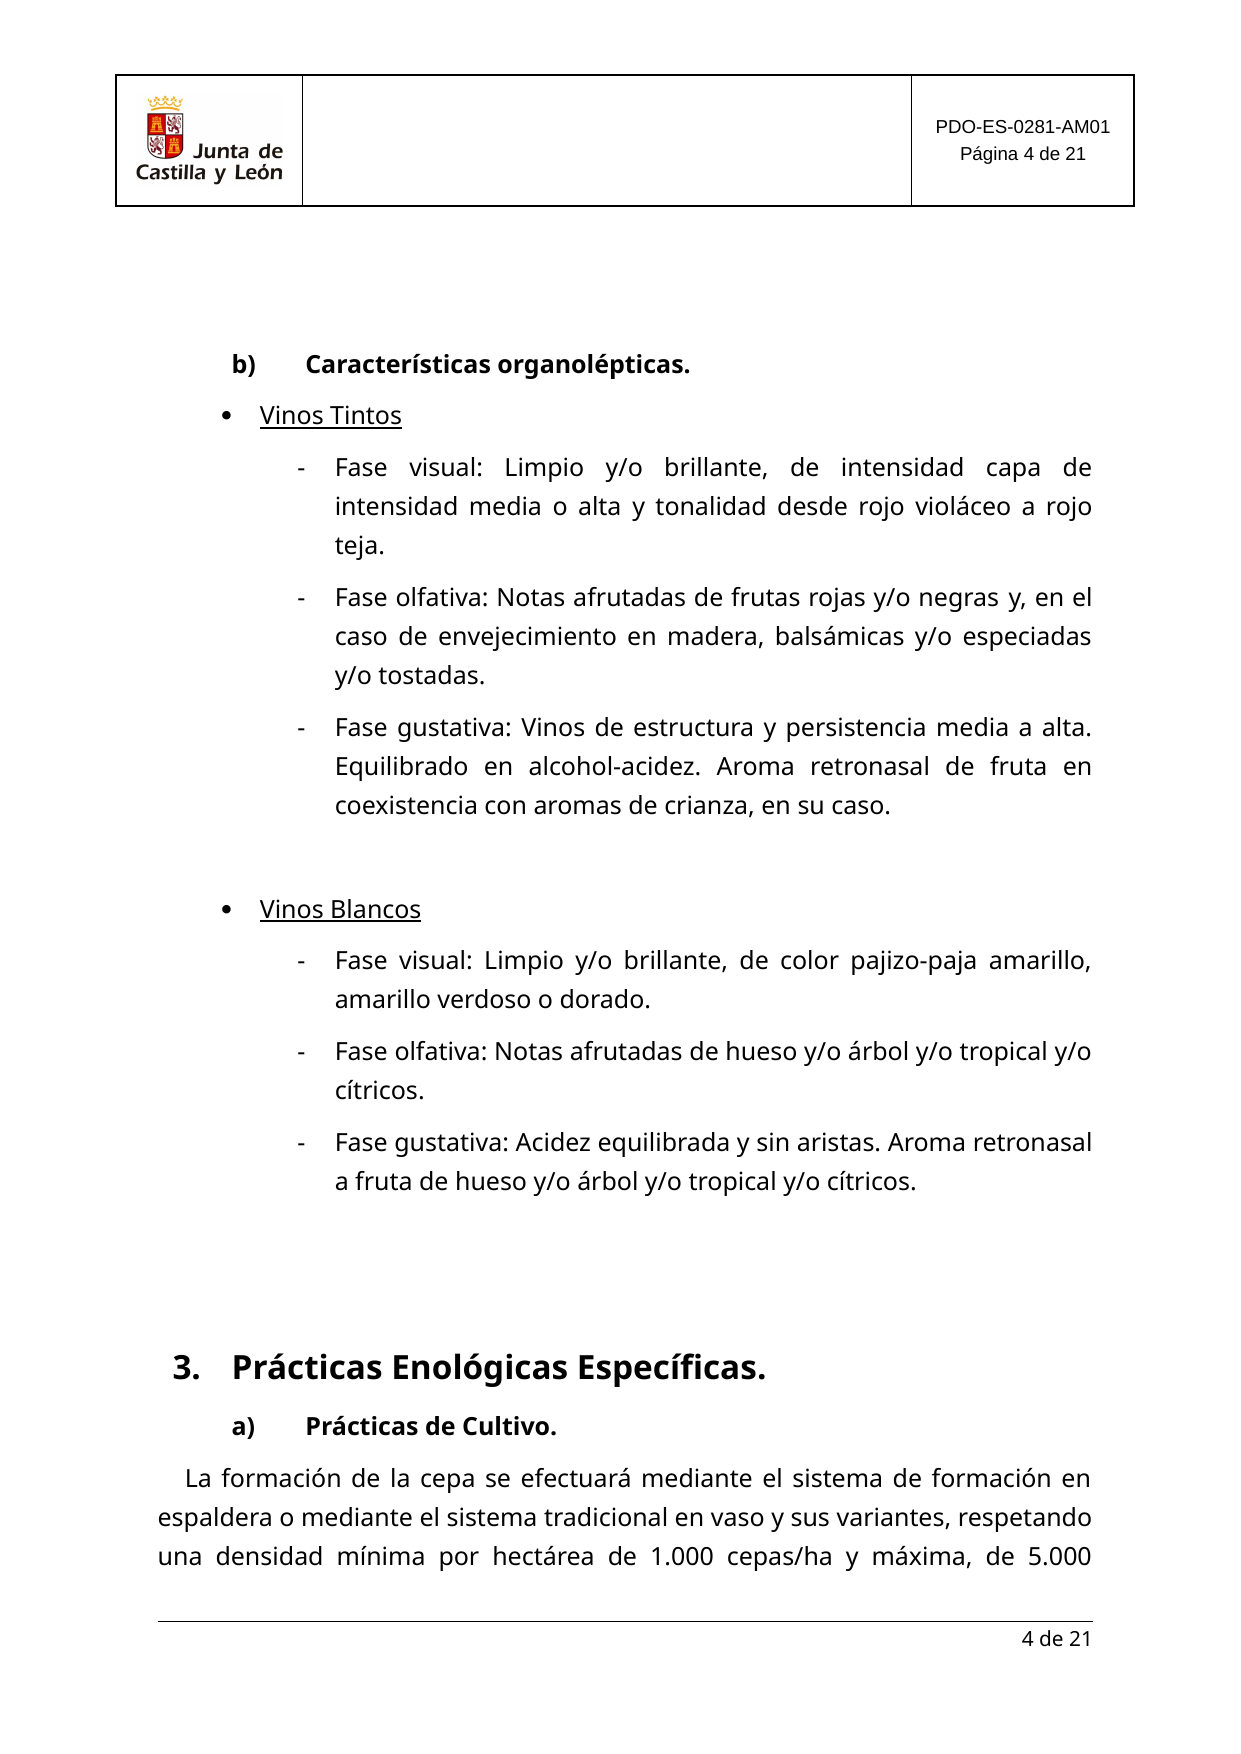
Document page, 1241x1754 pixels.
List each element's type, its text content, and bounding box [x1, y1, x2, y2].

list Fase olfativa: Notas afrutadas de hueso y/o árbol y/o tropical y/o cítricos. [297, 1034, 1093, 1107]
list Fase visual: Limpio y/o brillante, de intensidad capa de intensidad media o alta y tonalidad desde rojo violáceo a rojo teja. [297, 450, 1093, 562]
list Vinos Tintos [222, 398, 1093, 432]
list Prácticas de Cultivo. [231, 1408, 1093, 1443]
list Fase gustativa: Acidez equilibrada y sin aristas. Aroma retronasal a fruta de hueso y/o árbol y/o tropical y/o cítricos. [297, 1125, 1093, 1198]
list Vinos Blancos [222, 891, 1093, 925]
list Fase olfativa: Notas afrutadas de frutas rojas y/o negras y, en el caso de envejecimiento en madera, balsámicas y/o especiadas y/o tostadas. [297, 580, 1093, 692]
list Fase visual: Limpio y/o brillante, de color pajizo-paja amarillo, amarillo verdoso o dorado. [297, 943, 1093, 1016]
list Características organolépticas. [231, 346, 1093, 380]
subtitle Prácticas Enológicas Específicas. [172, 1344, 1093, 1389]
picture [135, 94, 284, 186]
list Fase gustativa: Vinos de estructura y persistencia media a alta. Equilibrado en alcohol-acidez. Aroma retronasal de fruta en coexistencia con aromas de crianza, en su caso. [297, 710, 1093, 822]
